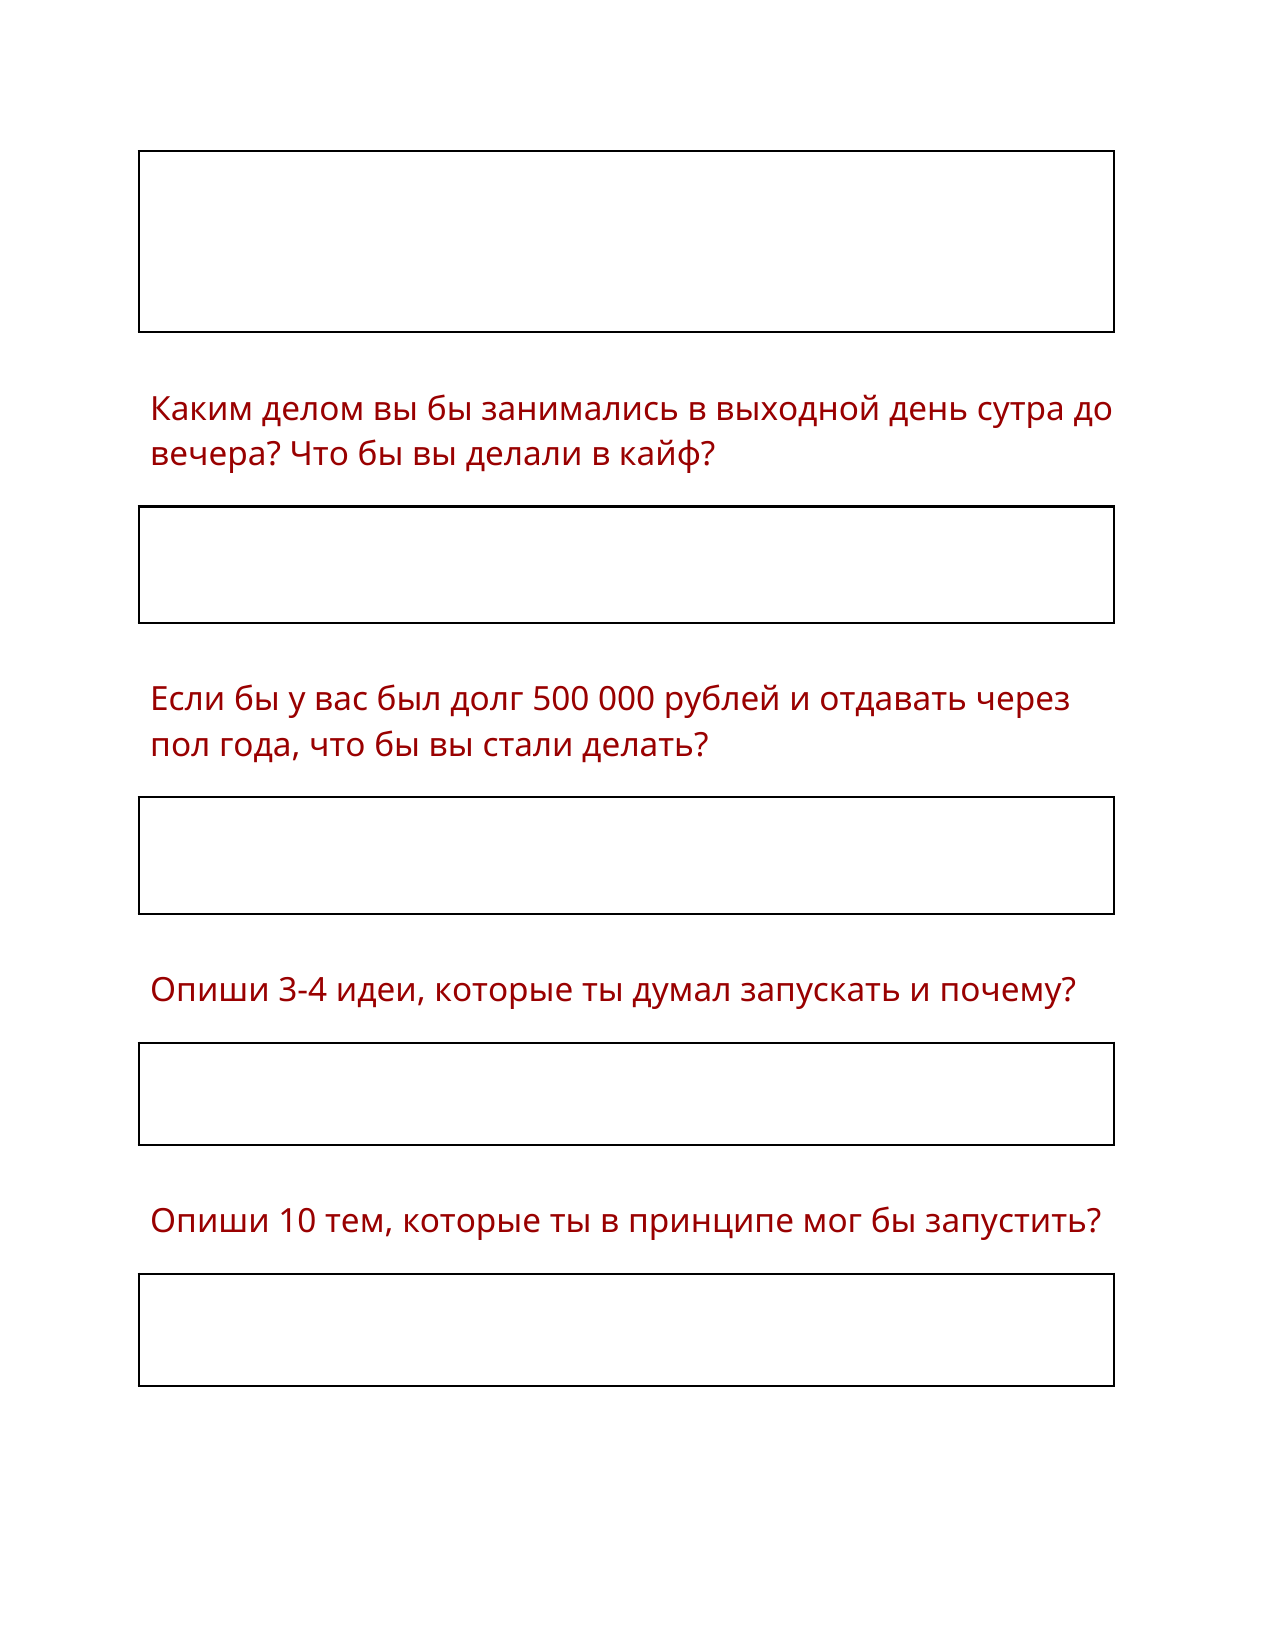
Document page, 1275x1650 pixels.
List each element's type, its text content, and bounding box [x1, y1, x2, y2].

subtitle Опиши 3-4 идеи, которые ты думал запускать и почему? [150, 966, 1125, 1011]
table_header [140, 152, 1113, 331]
table_header [140, 1275, 1113, 1385]
subtitle Опиши 10 тем, которые ты в принципе мог бы запустить? [150, 1197, 1125, 1242]
subtitle Каким делом вы бы занимались в выходной день сутра до вечера? Что бы вы делали в кайф? [150, 384, 1125, 475]
table_header [140, 1044, 1113, 1144]
subtitle Если бы у вас был долг 500 000 рублей и отдавать через пол года, что бы вы стали делать? [150, 675, 1125, 766]
table_header [140, 508, 1113, 622]
table_header [140, 798, 1113, 913]
